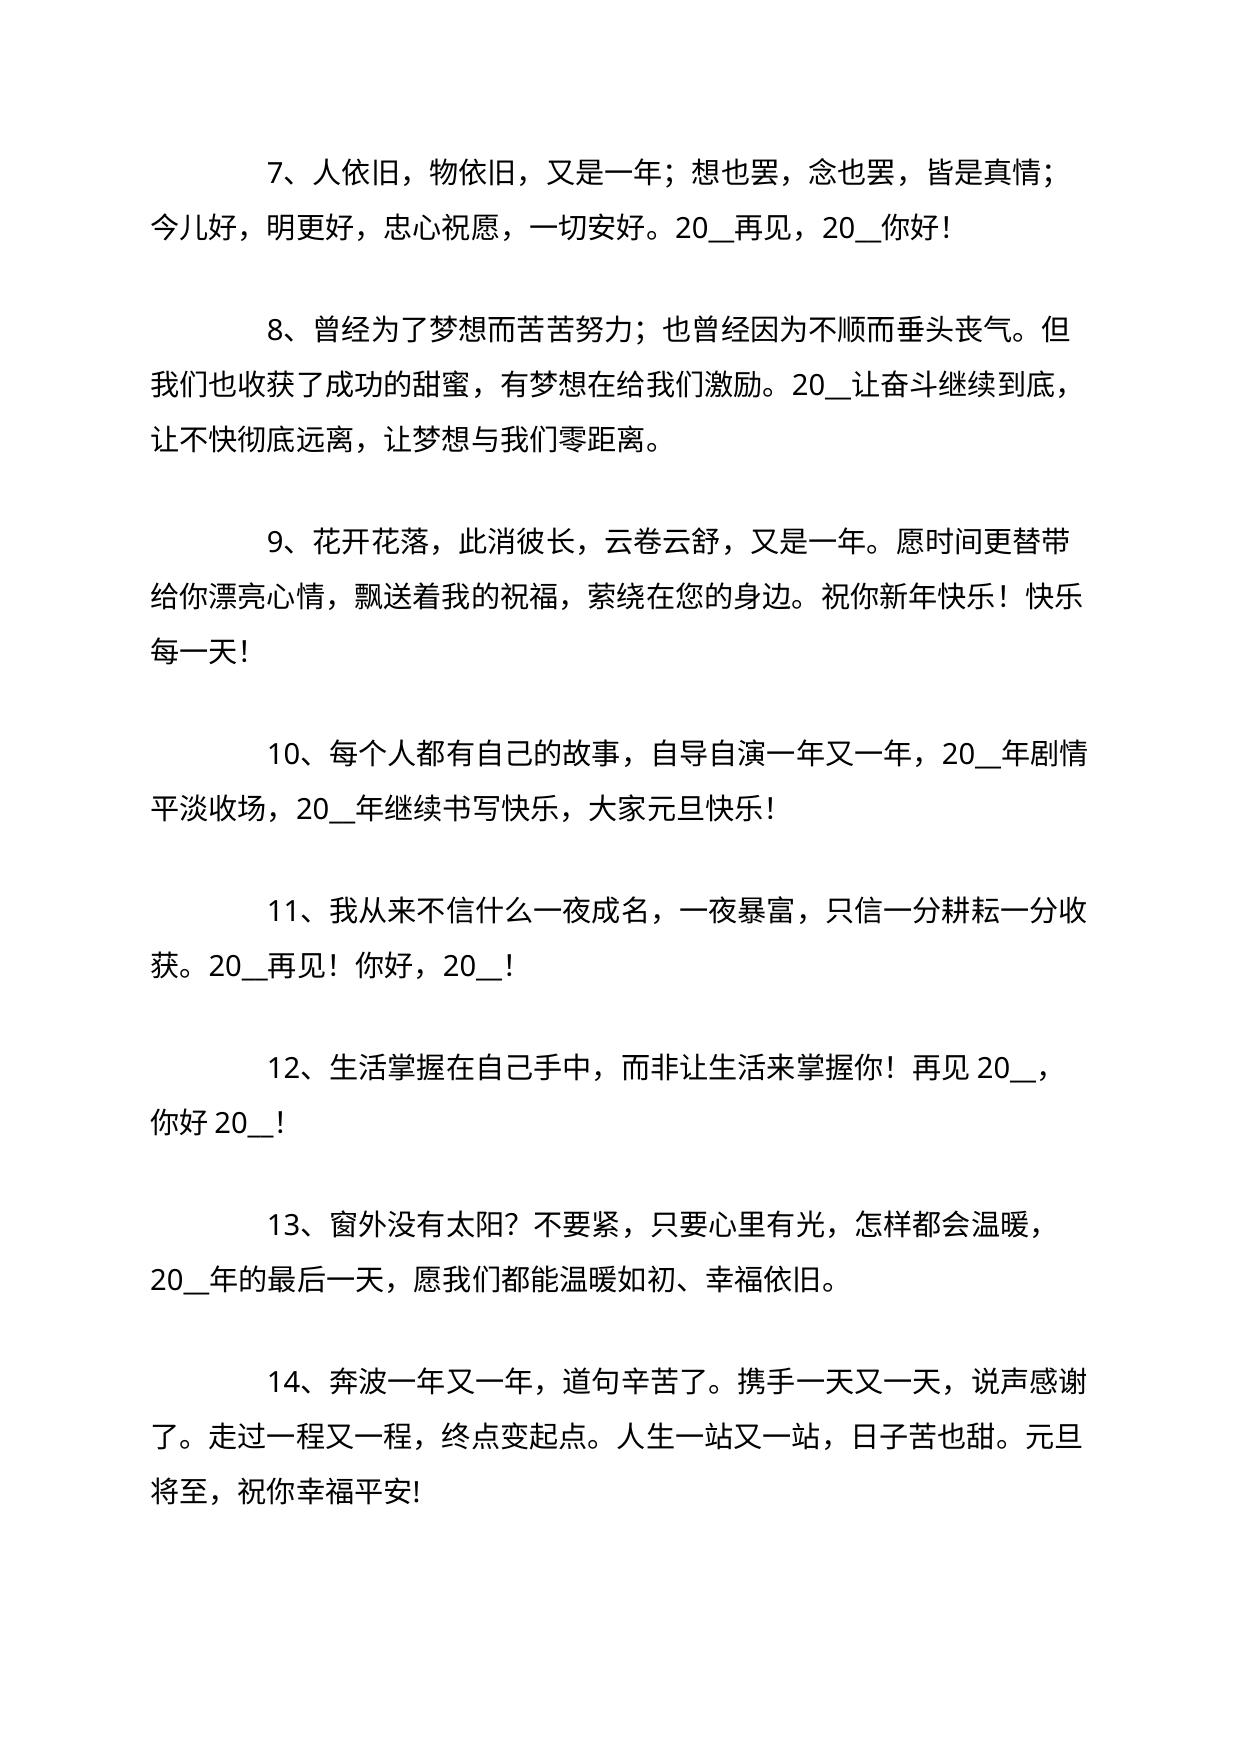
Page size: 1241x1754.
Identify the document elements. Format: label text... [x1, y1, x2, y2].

text 12、生活掌握在自己手中，而非让生活来掌握你！再见20__，你好20__！ [150, 1044, 1090, 1142]
text 10、每个人都有自己的故事，自导自演一年又一年，20__年剧情平淡收场，20__年继续书写快乐，大家元旦快乐！ [150, 730, 1090, 828]
text 14、奔波一年又一年，道句辛苦了。携手一天又一天，说声感谢了。走过一程又一程，终点变起点。人生一站又一站，日子苦也甜。元旦将至，祝你幸福平安! [150, 1358, 1090, 1511]
text 9、花开花落，此消彼长，云卷云舒，又是一年。愿时间更替带给你漂亮心情，飘送着我的祝福，萦绕在您的身边。祝你新年快乐！快乐每一天！ [150, 519, 1090, 671]
text 8、曾经为了梦想而苦苦努力；也曾经因为不顺而垂头丧气。但我们也收获了成功的甜蜜，有梦想在给我们激励。20__让奋斗继续到底，让不快彻底远离，让梦想与我们零距离。 [150, 307, 1090, 459]
text 7、人依旧，物依旧，又是一年；想也罢，念也罢，皆是真情；今儿好，明更好，忠心祝愿，一切安好。20__再见，20__你好！ [150, 150, 1090, 247]
text 13、窗外没有太阳？不要紧，只要心里有光，怎样都会温暖，20__年的最后一天，愿我们都能温暖如初、幸福依旧。 [150, 1201, 1090, 1299]
text 11、我从来不信什么一夜成名，一夜暴富，只信一分耕耘一分收获。20__再见！你好，20__！ [150, 887, 1090, 985]
